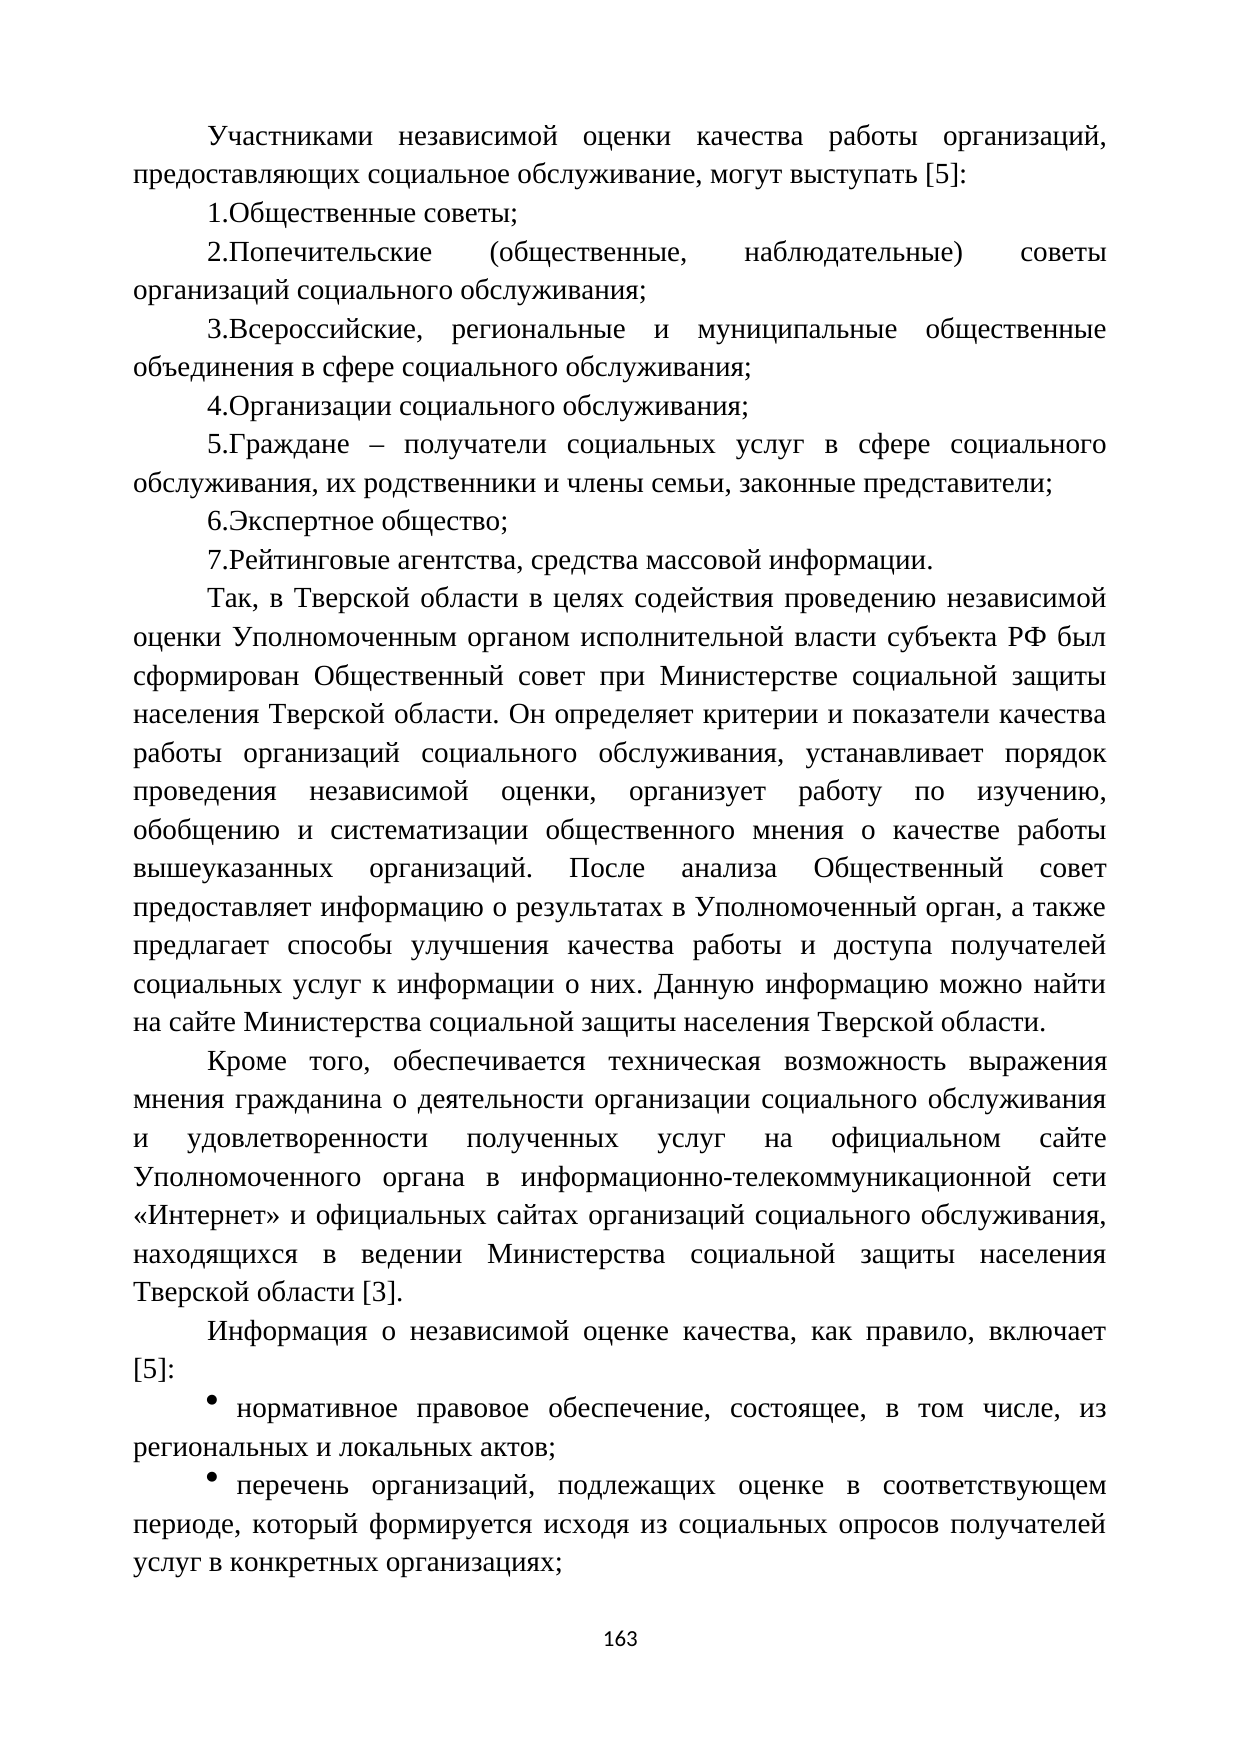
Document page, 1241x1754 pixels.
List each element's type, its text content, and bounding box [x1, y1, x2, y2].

text Так, в Тверской области в целях содействия проведению независимой оценки Уполномоченным органом исполнительной власти субъекта РФ был сформирован Общественный совет при Министерстве социальной защиты населения Тверской области. Он определяет критерии и показатели качества работы организаций социального обслуживания, устанавливает порядок проведения независимой оценки, организует работу по изучению, обобщению и систематизации общественного мнения о качестве работы вышеуказанных организаций. После анализа Общественный совет предоставляет информацию о результатах в Уполномоченный орган, а также предлагает способы улучшения качества работы и доступа получателей социальных услуг к информации о них. Данную информацию можно найти на сайте Министерства социальной защиты населения Тверской области. [133, 581, 1107, 1038]
text Участниками независимой оценки качества работы организаций, предоставляющих социальное обслуживание, могут выступать [5]: [133, 118, 1107, 190]
text Кроме того, обеспечивается техническая возможность выражения мнения гражданина о деятельности организации социального обслуживания и удовлетворенности полученных услуг на официальном сайте Уполномоченного органа в информационно-телекоммуникационной сети «Интернет» и официальных сайтах организаций социального обслуживания, находящихся в ведении Министерства социальной защиты населения Тверской области [3]. [133, 1043, 1107, 1308]
text 3.Всероссийские, региональные и муниципальные общественные объединения в сфере социального обслуживания; [133, 311, 1107, 383]
list перечень организаций, подлежащих оценке в соответствующем периоде, который формируется исходя из социальных опросов получателей услуг в конкретных организациях; [133, 1467, 1107, 1578]
text 2.Попечительские (общественные, наблюдательные) советы организаций социального обслуживания; [133, 234, 1107, 306]
text 1.Общественные советы; [133, 195, 1107, 229]
list нормативное правовое обеспечение, состоящее, в том числе, из региональных и локальных актов; [133, 1390, 1107, 1462]
text Информация о независимой оценке качества, как правило, включает [5]: [133, 1313, 1107, 1385]
text 7.Рейтинговые агентства, средства массовой информации. [133, 542, 1107, 576]
text 5.Граждане – получатели социальных услуг в сфере социального обслуживания, их родственники и члены семьи, законные представители; [133, 426, 1107, 498]
text 4.Организации социального обслуживания; [133, 388, 1107, 421]
text 6.Экспертное общество; [133, 503, 1107, 537]
